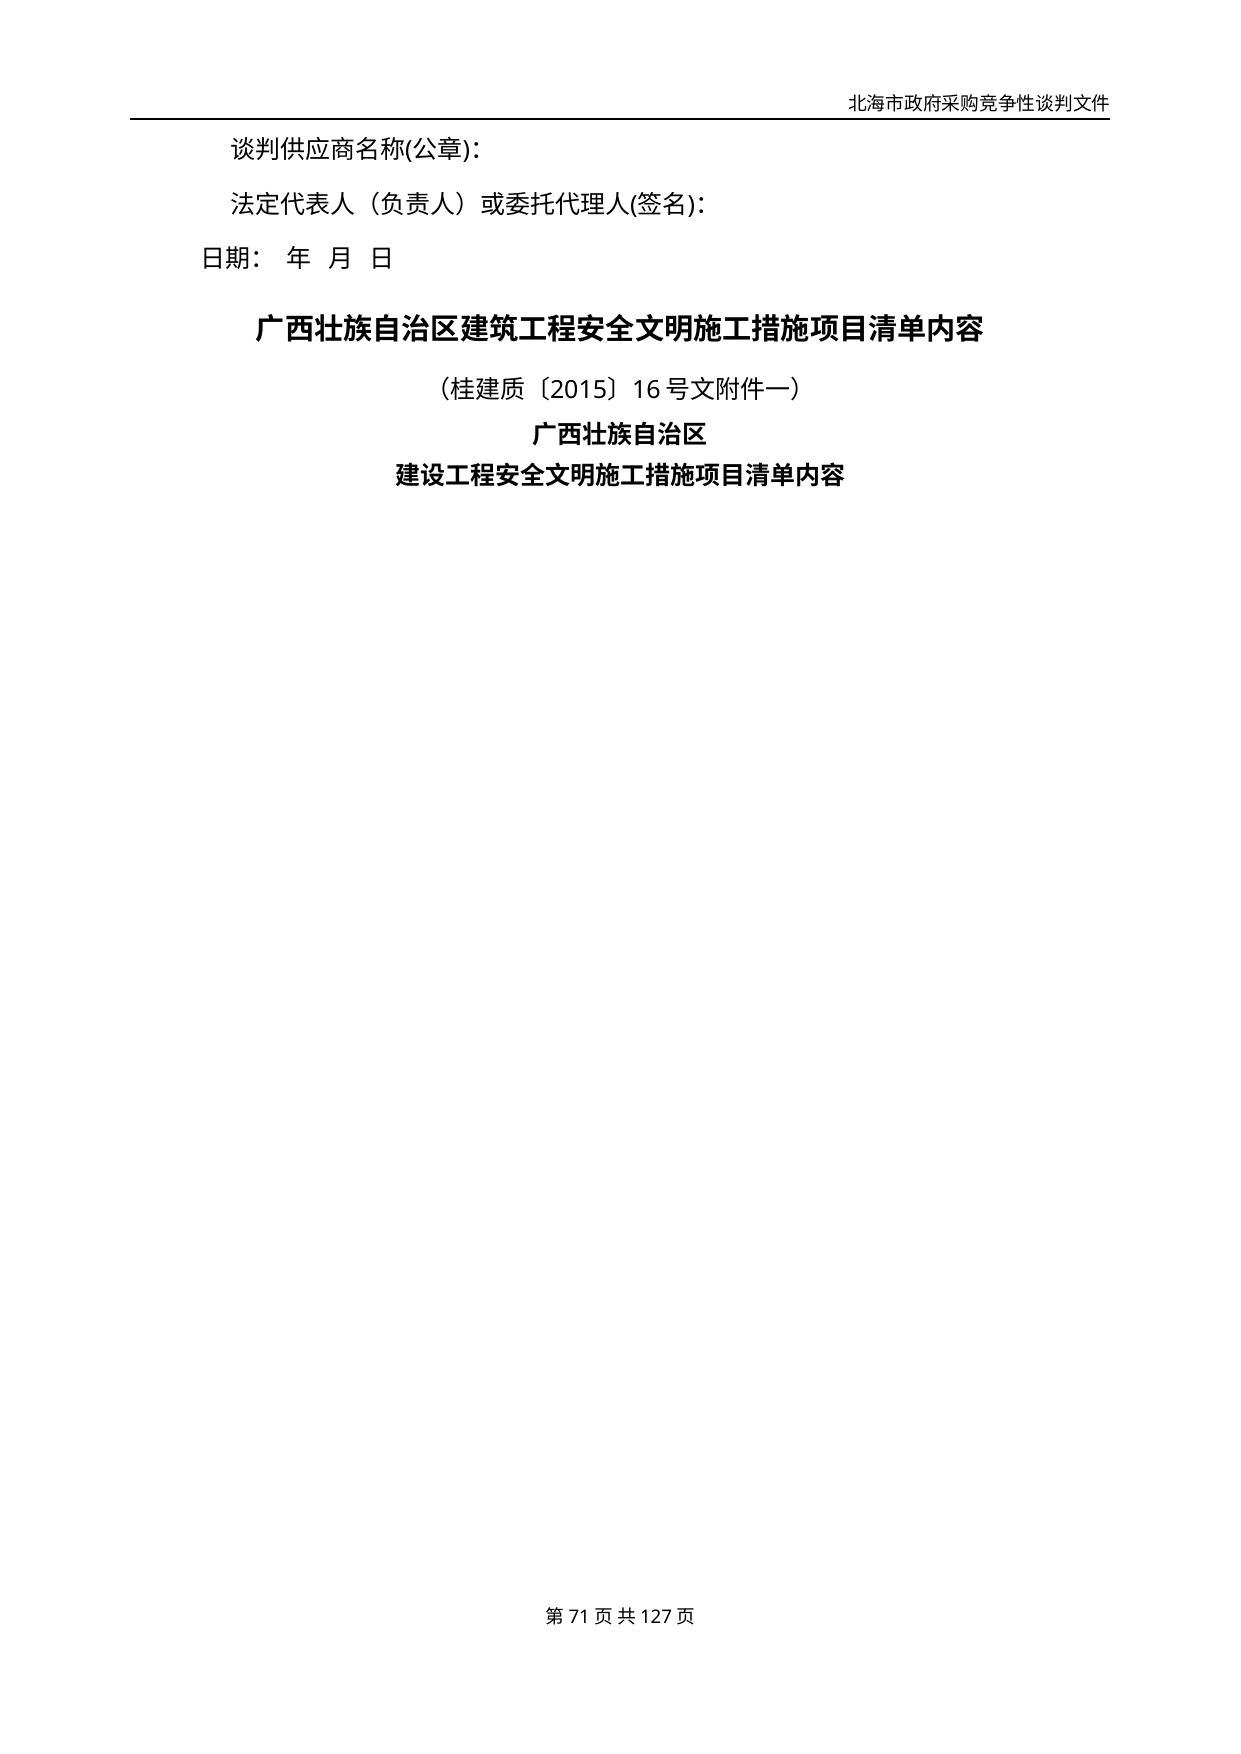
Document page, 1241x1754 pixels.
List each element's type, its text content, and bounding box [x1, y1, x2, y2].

text 谈判供应商名称(公章)： [130, 130, 1110, 166]
text 广西壮族自治区建筑工程安全文明施工措施项目清单内容 [130, 293, 1110, 351]
text 建设工程安全文明施工措施项目清单内容 [130, 451, 1110, 493]
text 日期： 年 月 日 [130, 239, 1110, 275]
text （桂建质〔2015〕16号文附件一） [130, 351, 1110, 410]
text 法定代表人（负责人）或委托代理人(签名)： [130, 184, 1110, 221]
text 广西壮族自治区 [130, 410, 1110, 451]
